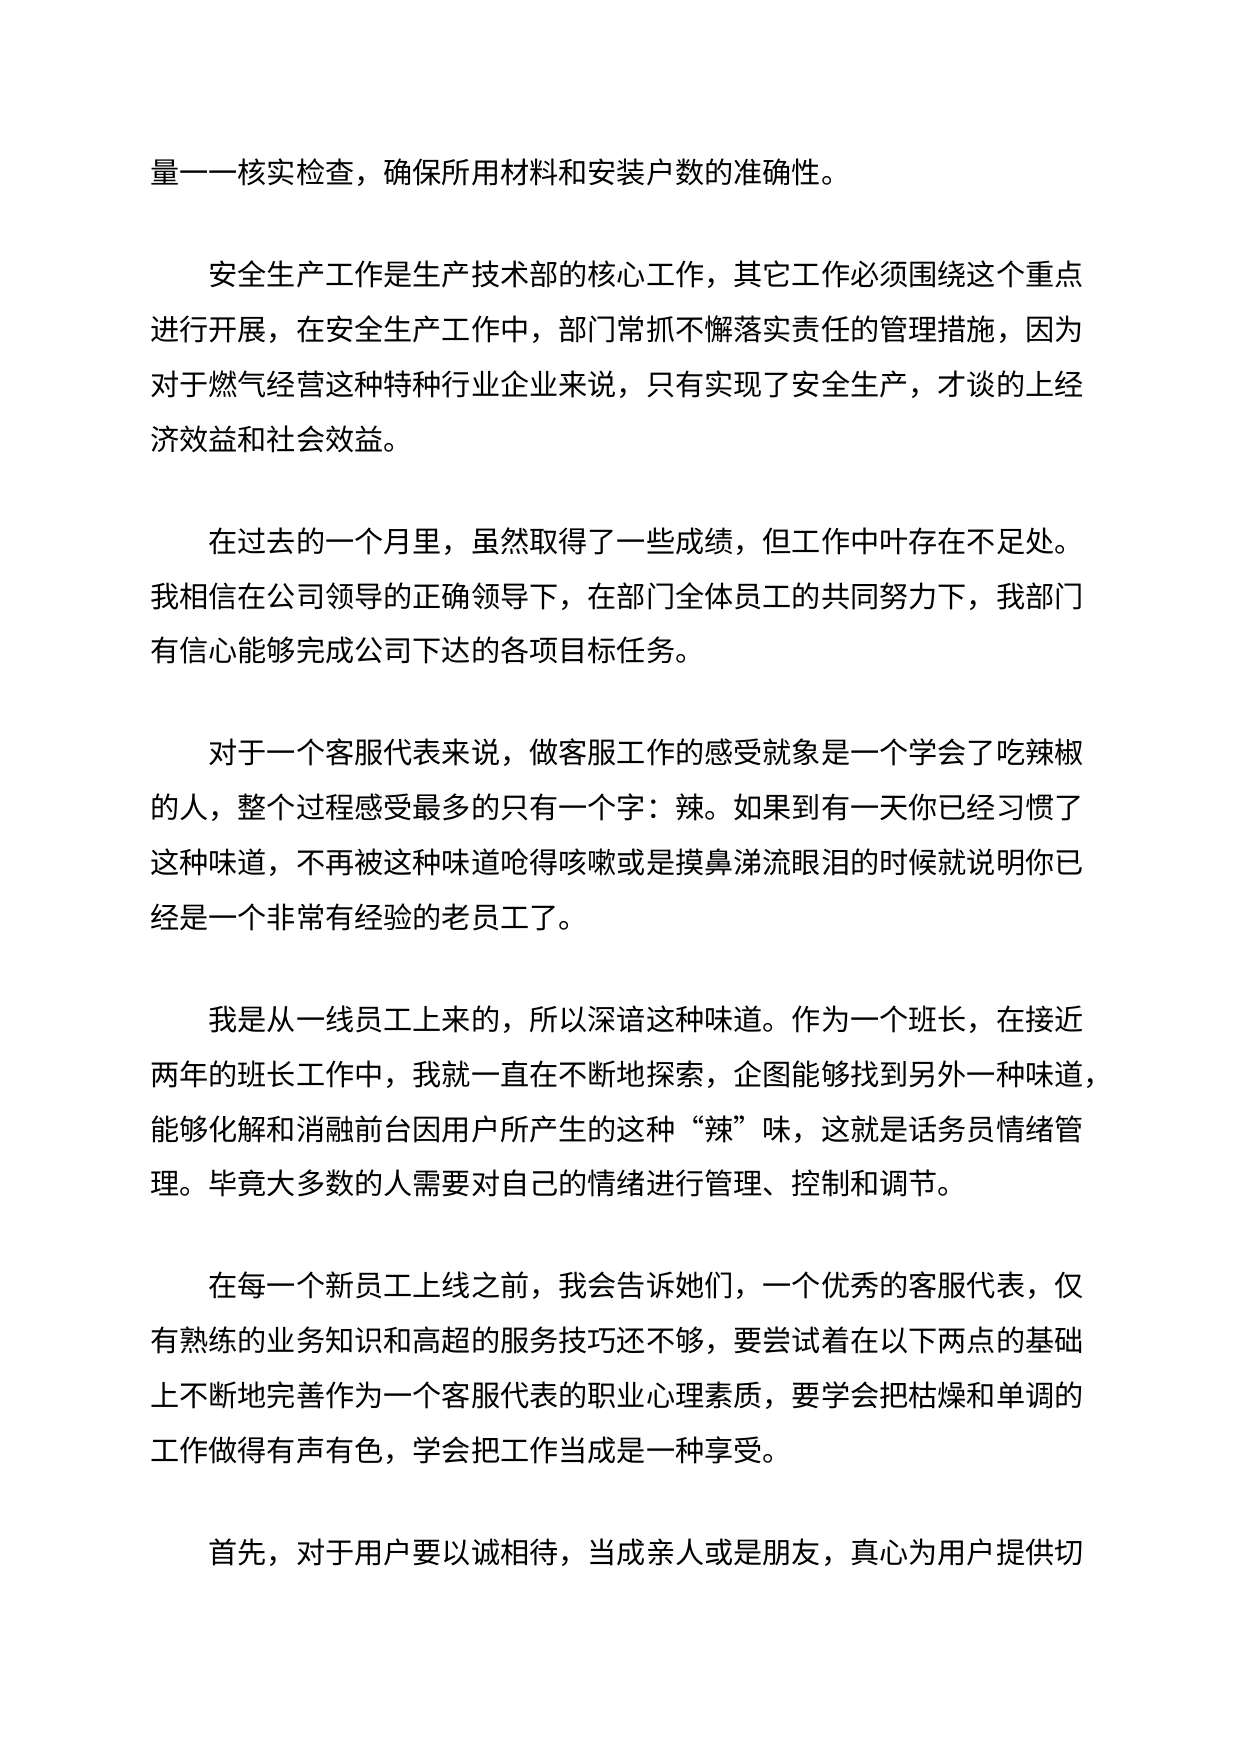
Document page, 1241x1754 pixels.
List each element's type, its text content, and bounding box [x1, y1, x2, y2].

text 安全生产工作是生产技术部的核心工作，其它工作必须围绕这个重点进行开展，在安全生产工作中，部门常抓不懈落实责任的管理措施，因为对于燃气经营这种特种行业企业来说，只有实现了安全生产，才谈的上经济效益和社会效益。 [150, 252, 1090, 459]
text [150, 1529, 1090, 1571]
text 在每一个新员工上线之前，我会告诉她们，一个优秀的客服代表，仅有熟练的业务知识和高超的服务技巧还不够，要尝试着在以下两点的基础上不断地完善作为一个客服代表的职业心理素质，要学会把枯燥和单调的工作做得有声有色，学会把工作当成是一种享受。 [150, 1263, 1090, 1470]
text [150, 150, 1090, 192]
text 在过去的一个月里，虽然取得了一些成绩，但工作中叶存在不足处。我相信在公司领导的正确领导下，在部门全体员工的共同努力下，我部门有信心能够完成公司下达的各项目标任务。 [150, 518, 1090, 670]
text 对于一个客服代表来说，做客服工作的感受就象是一个学会了吃辣椒的人，整个过程感受最多的只有一个字：辣。如果到有一天你已经习惯了这种味道，不再被这种味道呛得咳嗽或是摸鼻涕流眼泪的时候就说明你已经是一个非常有经验的老员工了。 [150, 730, 1090, 937]
text 我是从一线员工上来的，所以深谙这种味道。作为一个班长，在接近两年的班长工作中，我就一直在不断地探索，企图能够找到另外一种味道，能够化解和消融前台因用户所产生的这种“辣”味，这就是话务员情绪管理。毕竟大多数的人需要对自己的情绪进行管理、控制和调节。 [150, 996, 1090, 1203]
